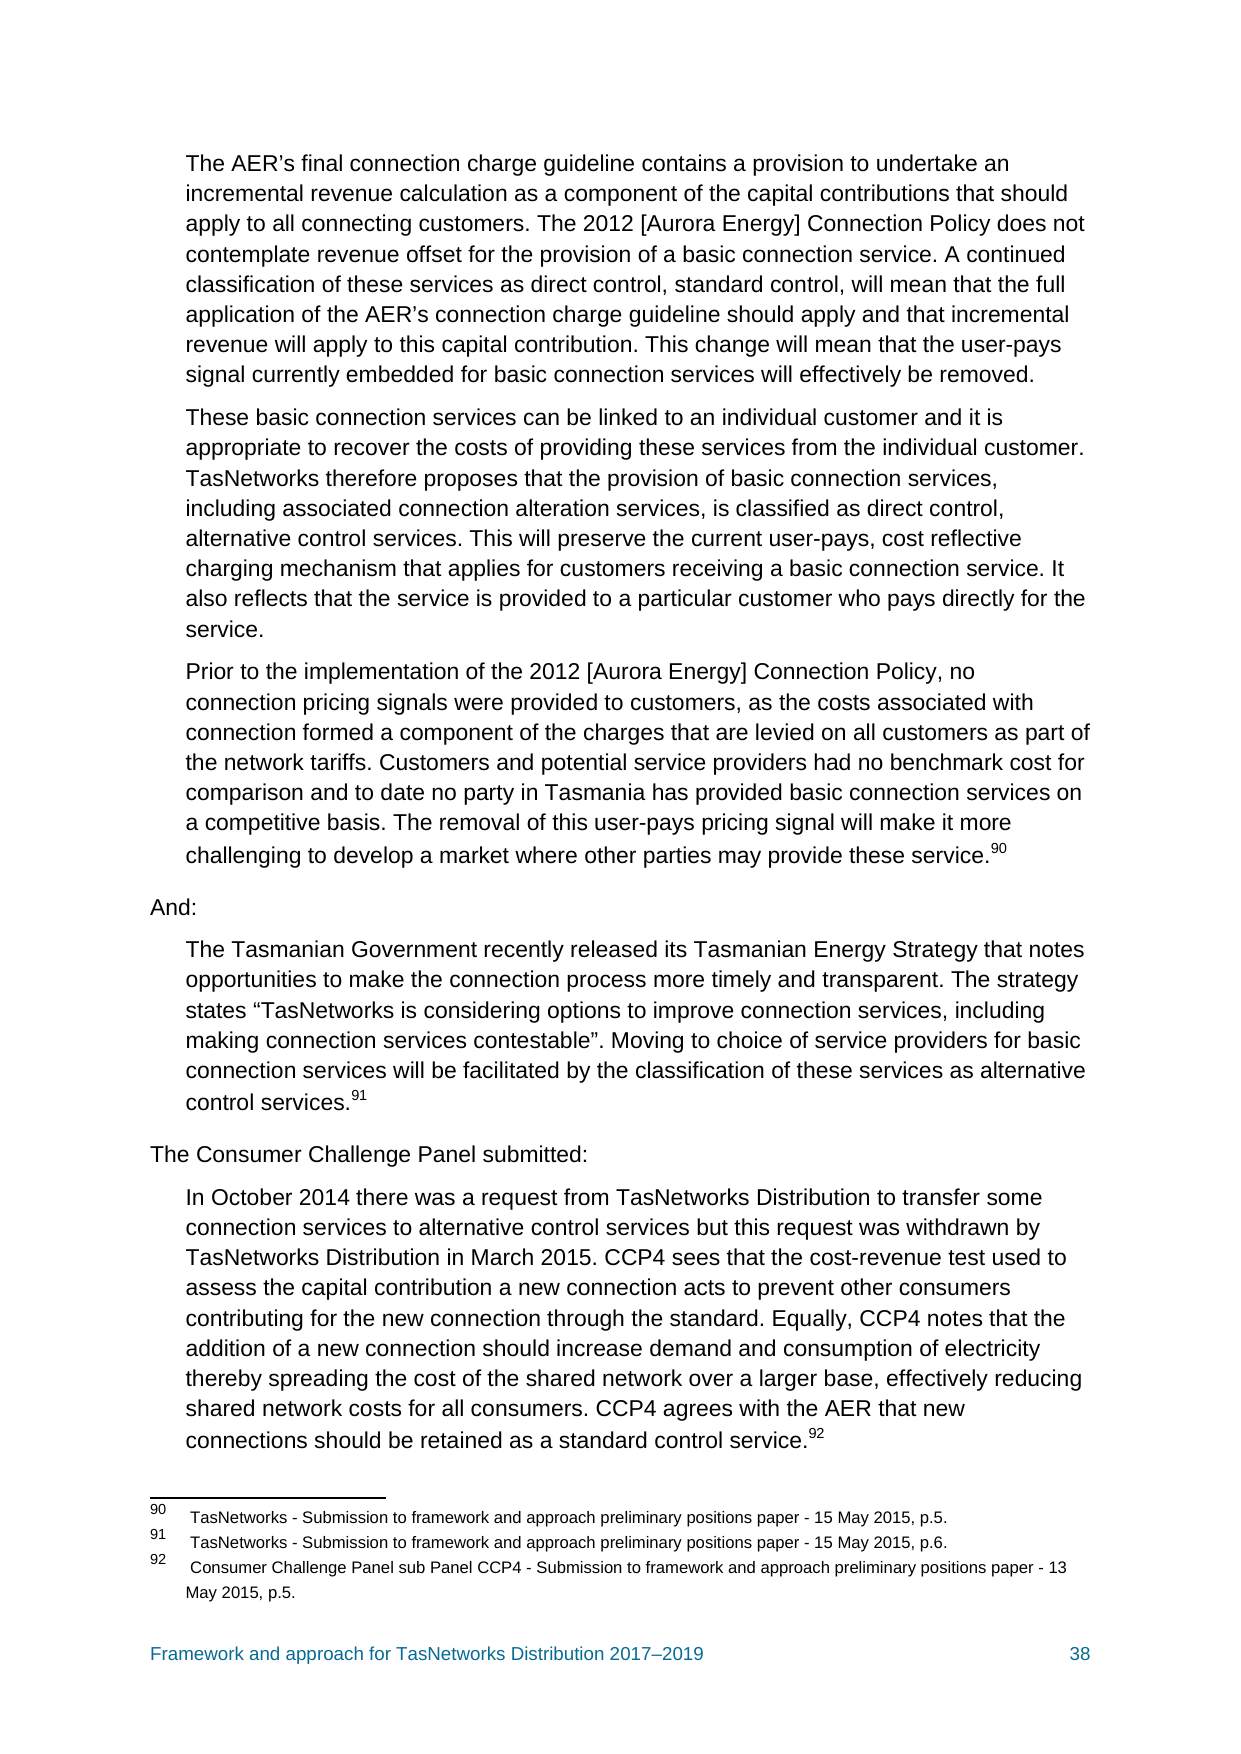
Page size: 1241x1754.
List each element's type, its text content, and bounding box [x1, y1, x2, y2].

list In October 2014 there was a request from TasNetworks Distribution to transfer some connection services to alternative control services but this request was withdrawn by TasNetworks Distribution in March 2015. CCP4 sees that the cost-revenue test used to assess the capital contribution a new connection acts to prevent other consumers contributing for the new connection through the standard. Equally, CCP4 notes that the addition of a new connection should increase demand and consumption of electricity thereby spreading the cost of the shared network over a larger base, effectively reducing shared network costs for all consumers. CCP4 agrees with the AER that new connections should be retained as a standard control service. [185, 1184, 1090, 1454]
list The AER’s final connection charge guideline contains a provision to undertake an incremental revenue calculation as a component of the capital contributions that should apply to all connecting customers. The 2012 [Aurora Energy] Connection Policy does not contemplate revenue offset for the provision of a basic connection service. A continued classification of these services as direct control, standard control, will mean that the full application of the AER’s connection charge guideline should apply and that incremental revenue will apply to this capital contribution. This change will mean that the user-pays signal currently embedded for basic connection services will effectively be removed. [185, 150, 1090, 388]
list The Tasmanian Government recently released its Tasmanian Energy Strategy that notes opportunities to make the connection process more timely and transparent. The strategy states “TasNetworks is considering options to improve connection services, including making connection services contestable”. Moving to choice of service providers for basic connection services will be facilitated by the classification of these services as alternative control services. [185, 936, 1090, 1116]
list Prior to the implementation of the 2012 [Aurora Energy] Connection Policy, no connection pricing signals were provided to customers, as the costs associated with connection formed a component of the charges that are levied on all customers as part of the network tariffs. Customers and potential service providers had no benchmark cost for comparison and to date no party in Tasmania has provided basic connection services on a competitive basis. The removal of this user-pays pricing signal will make it more challenging to develop a market where other parties may provide these service. [185, 658, 1090, 868]
text The Consumer Challenge Panel submitted: [150, 1141, 1090, 1167]
text And: [150, 893, 1090, 920]
list These basic connection services can be linked to an individual customer and it is appropriate to recover the costs of providing these services from the individual customer. TasNetworks therefore proposes that the provision of basic connection services, including associated connection alteration services, is classified as direct control, alternative control services. This will preserve the current user-pays, cost reflective charging mechanism that applies for customers receiving a basic connection service. It also reflects that the service is provided to a particular customer who pays directly for the service. [185, 404, 1090, 642]
